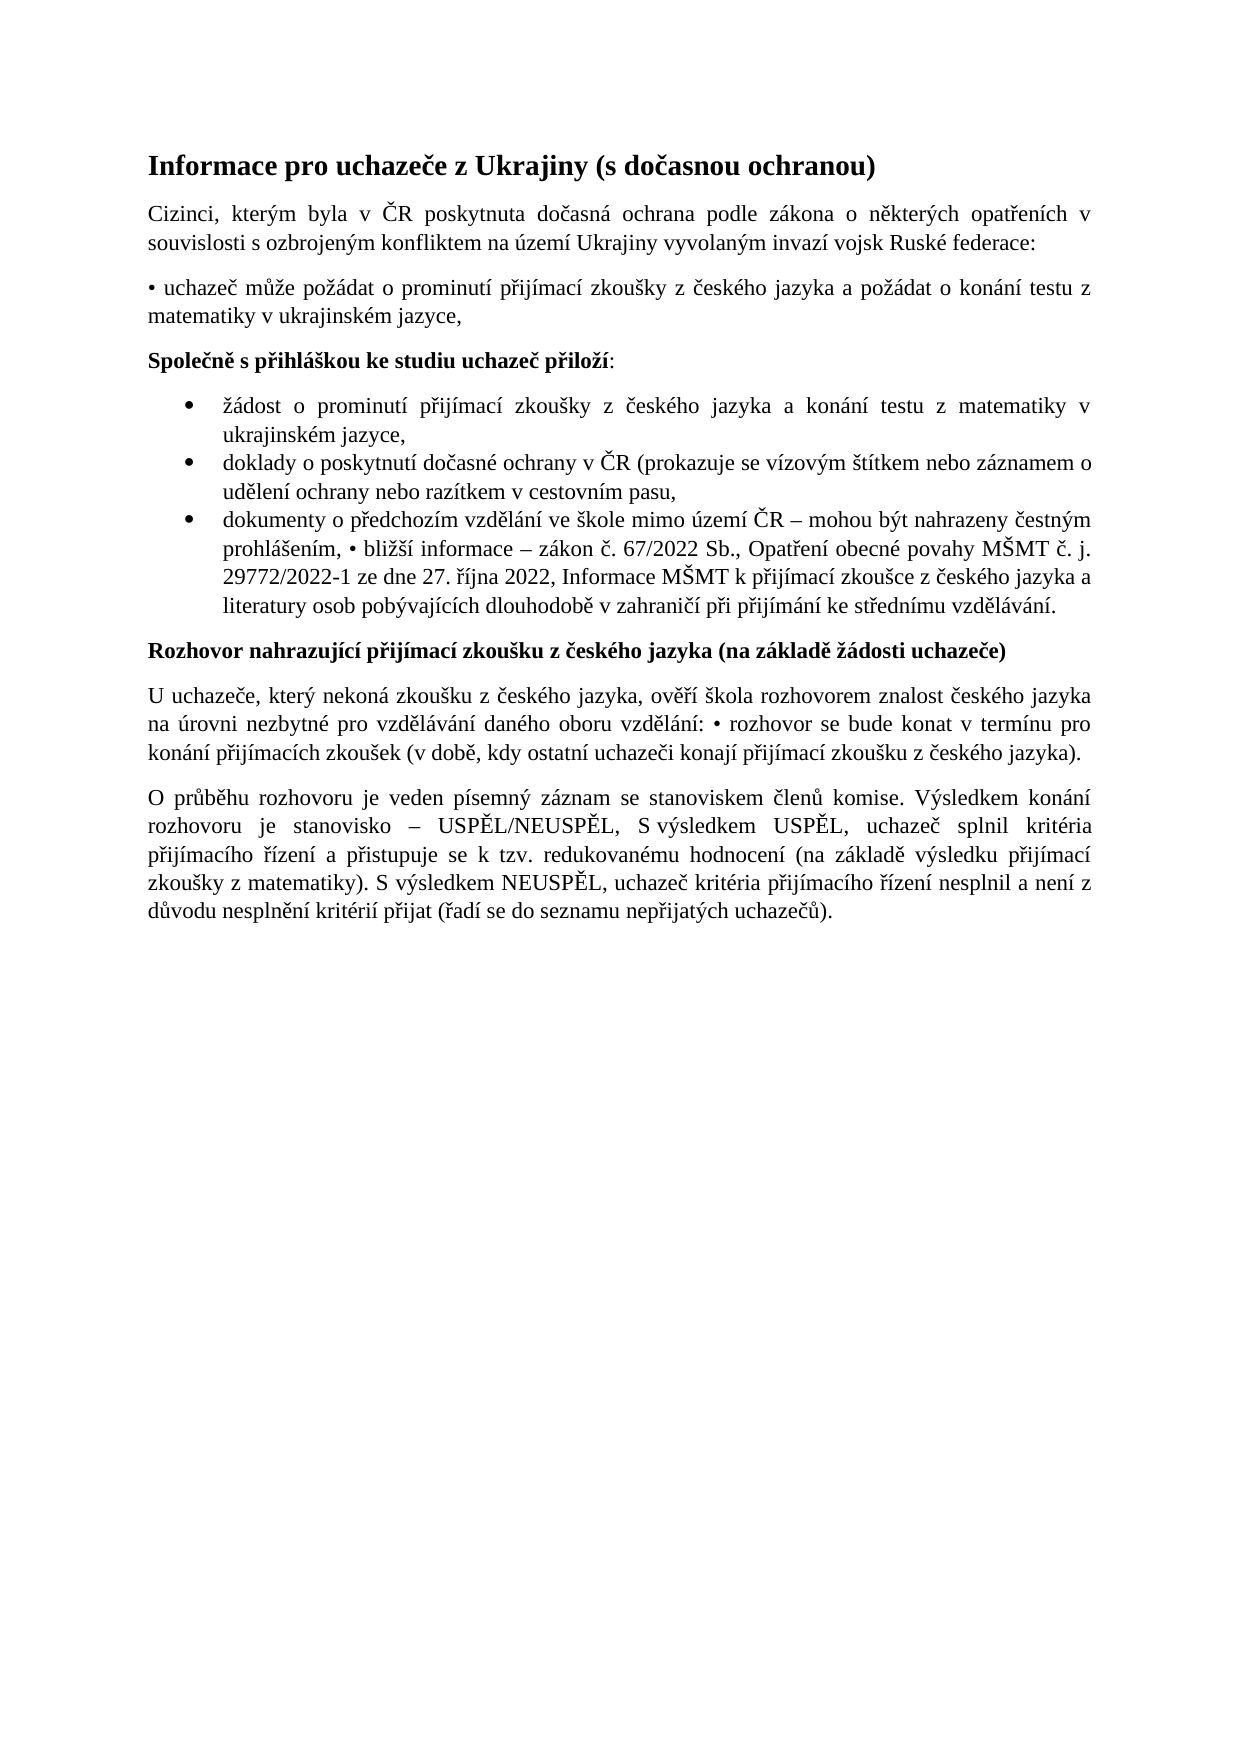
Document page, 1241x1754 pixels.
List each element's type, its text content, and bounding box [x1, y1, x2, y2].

text • uchazeč může požádat o prominutí přijímací zkoušky z českého jazyka a požádat o konání testu z matematiky v ukrajinském jazyce, [148, 274, 1093, 329]
text Společně s přihláškou ke studiu uchazeč přiloží: [148, 347, 1093, 374]
text U uchazeče, který nekoná zkoušku z českého jazyka, ověří škola rozhovorem znalost českého jazyka na úrovni nezbytné pro vzdělávání daného oboru vzdělání: • rozhovor se bude konat v termínu pro konání přijímacích zkoušek (v době, kdy ostatní uchazeči konají přijímací zkoušku z českého jazyka). [148, 682, 1093, 765]
text Rozhovor nahrazující přijímací zkoušku z českého jazyka (na základě žádosti uchazeče) [148, 637, 1093, 663]
text Cizinci, kterým byla v ČR poskytnuta dočasná ochrana podle zákona o některých opatřeních v souvislosti s ozbrojeným konfliktem na území Ukrajiny vyvolaným invazí vojsk Ruské federace: [148, 200, 1093, 255]
list dokumenty o předchozím vzdělání ve škole mimo území ČR – mohou být nahrazeny čestným prohlášením, • bližší informace – zákon č. 67/2022 Sb., Opatření obecné povahy MŠMT č. j. 29772/2022-1 ze dne 27. října 2022, Informace MŠMT k přijímací zkoušce z českého jazyka a literatury osob pobývajících dlouhodobě v zahraničí při přijímání ke střednímu vzdělávání. [185, 506, 1093, 618]
list žádost o prominutí přijímací zkoušky z českého jazyka a konání testu z matematiky v ukrajinském jazyce, [185, 393, 1093, 447]
text O průběhu rozhovoru je veden písemný záznam se stanoviskem členů komise. Výsledkem konání rozhovoru je stanovisko – USPĚL/NEUSPĚL, S výsledkem USPĚL, uchazeč splnil kritéria přijímacího řízení a přistupuje se k tzv. redukovanému hodnocení (na základě výsledku přijímací zkoušky z matematiky). S výsledkem NEUSPĚL, uchazeč kritéria přijímacího řízení nesplnil a není z důvodu nesplnění kritérií přijat (řadí se do seznamu nepřijatých uchazečů). [148, 784, 1093, 924]
list doklady o poskytnutí dočasné ochrany v ČR (prokazuje se vízovým štítkem nebo záznamem o udělení ochrany nebo razítkem v cestovním pasu, [185, 449, 1093, 504]
text Informace pro uchazeče z Ukrajiny (s dočasnou ochranou) [148, 148, 1093, 181]
